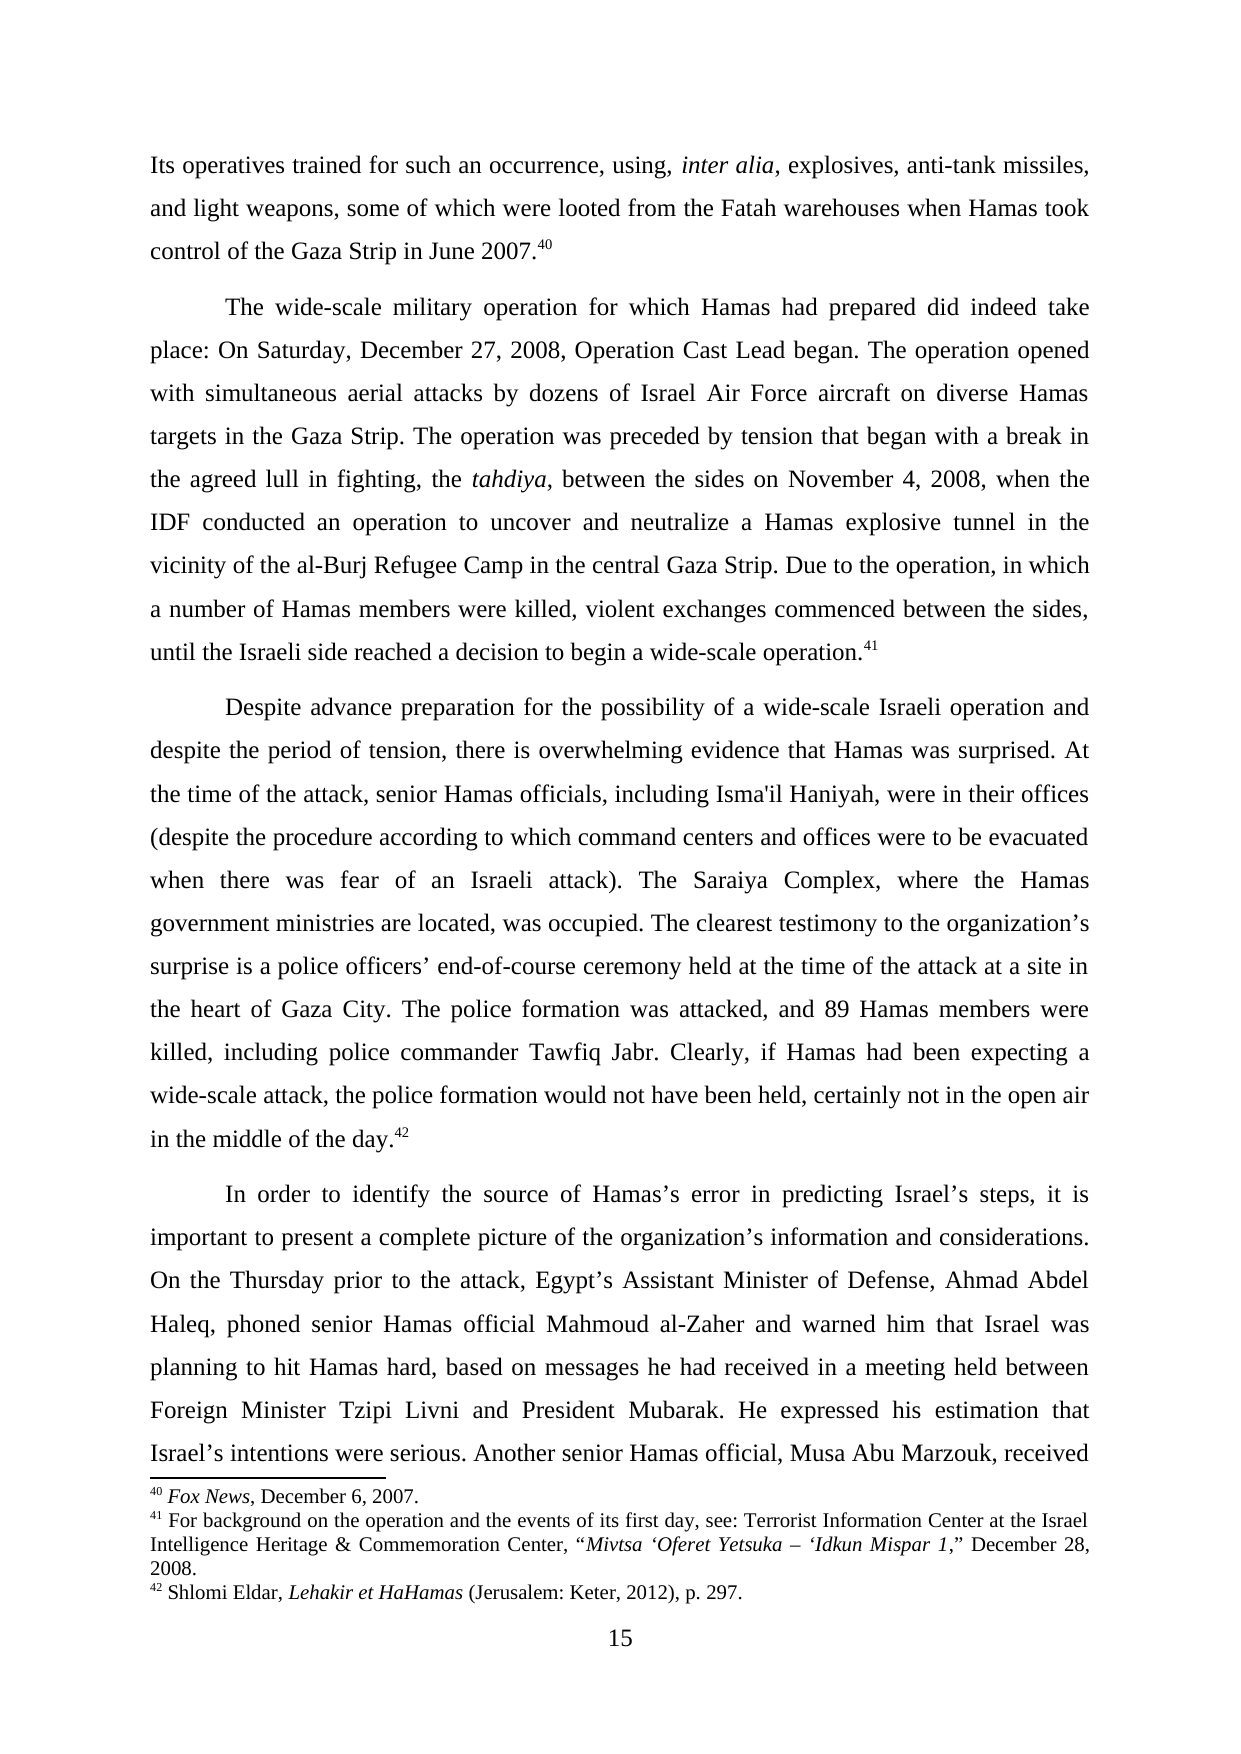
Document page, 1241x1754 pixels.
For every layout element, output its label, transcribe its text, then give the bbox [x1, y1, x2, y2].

text The wide-scale military operation for which Hamas had prepared did indeed take place: On Saturday, December 27, 2008, Operation Cast Lead began. The operation opened with simultaneous aerial attacks by dozens of Israel Air Force aircraft on diverse Hamas targets in the Gaza Strip. The operation was preceded by tension that began with a break in the agreed lull in fighting, the tahdiya, between the sides on November 4, 2008, when the IDF conducted an operation to uncover and neutralize a Hamas explosive tunnel in the vicinity of the al-Burj Refugee Camp in the central Gaza Strip. Due to the operation, in which a number of Hamas members were killed, violent exchanges commenced between the sides, until the Israeli side reached a decision to begin a wide-scale operation. [150, 292, 1090, 666]
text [150, 1179, 1090, 1467]
text Despite advance preparation for the possibility of a wide-scale Israeli operation and despite the period of tension, there is overwhelming evidence that Hamas was surprised. At the time of the attack, senior Hamas officials, including Isma'il Haniyah, were in their offices (despite the procedure according to which command centers and offices were to be evacuated when there was fear of an Israeli attack). The Saraiya Complex, where the Hamas government ministries are located, was occupied. The clearest testimony to the organization’s surprise is a police officers’ end-of-course ceremony held at the time of the attack at a site in the heart of Gaza City. The police formation was attacked, and 89 Hamas members were killed, including police commander Tawfiq Jabr. Clearly, if Hamas had been expecting a wide-scale attack, the police formation would not have been held, certainly not in the open air in the middle of the day. [150, 692, 1090, 1152]
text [150, 150, 1090, 265]
